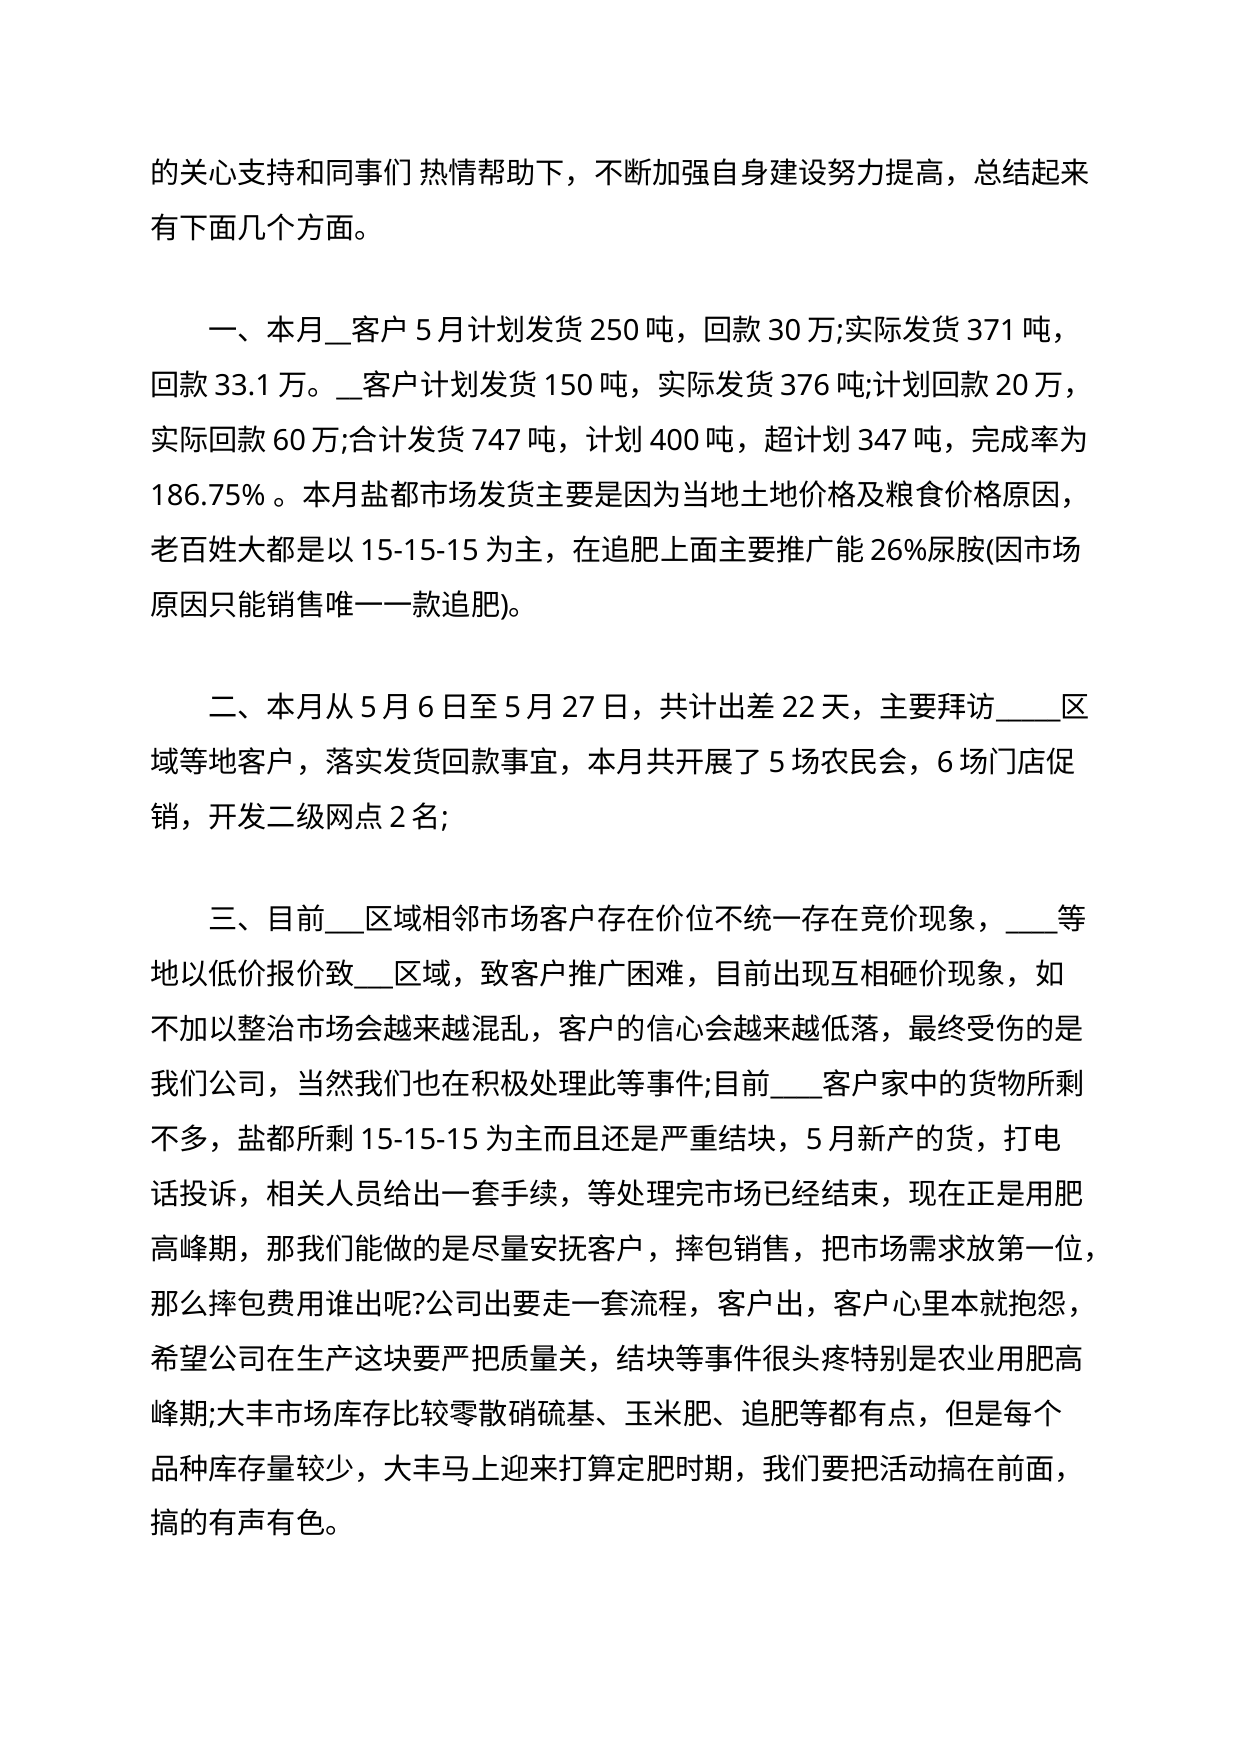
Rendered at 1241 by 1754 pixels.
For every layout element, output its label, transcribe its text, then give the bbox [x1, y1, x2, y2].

text 三、目前___区域相邻市场客户存在价位不统一存在竞价现象，____等地以低价报价致___区域，致客户推广困难，目前出现互相砸价现象，如不加以整治市场会越来越混乱，客户的信心会越来越低落，最终受伤的是我们公司，当然我们也在积极处理此等事件;目前____客户家中的货物所剩不多，盐都所剩15-15-15为主而且还是严重结块，5月新产的货，打电话投诉，相关人员给出一套手续，等处理完市场已经结束，现在正是用肥高峰期，那我们能做的是尽量安抚客户，摔包销售，把市场需求放第一位，那么摔包费用谁出呢?公司出要走一套流程，客户出，客户心里本就抱怨，希望公司在生产这块要严把质量关，结块等事件很头疼特别是农业用肥高峰期;大丰市场库存比较零散硝硫基、玉米肥、追肥等都有点，但是每个品种库存量较少，大丰马上迎来打算定肥时期，我们要把活动搞在前面，搞的有声有色。 [150, 896, 1090, 1542]
text 二、本月从5月6日至5月27日，共计出差22天，主要拜访_____区域等地客户，落实发货回款事宜，本月共开展了5场农民会，6场门店促销，开发二级网点2名; [150, 684, 1090, 836]
text 一、本月__客户5月计划发货250吨，回款30万;实际发货371吨，回款33.1万。__客户计划发货150吨，实际发货376吨;计划回款20万，实际回款60万;合计发货747吨，计划400吨，超计划347吨，完成率为186.75% 。本月盐都市场发货主要是因为当地土地价格及粮食价格原因，老百姓大都是以15-15-15为主，在追肥上面主要推广能26%尿胺(因市场原因只能销售唯一一款追肥)。 [150, 307, 1090, 624]
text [150, 150, 1090, 247]
